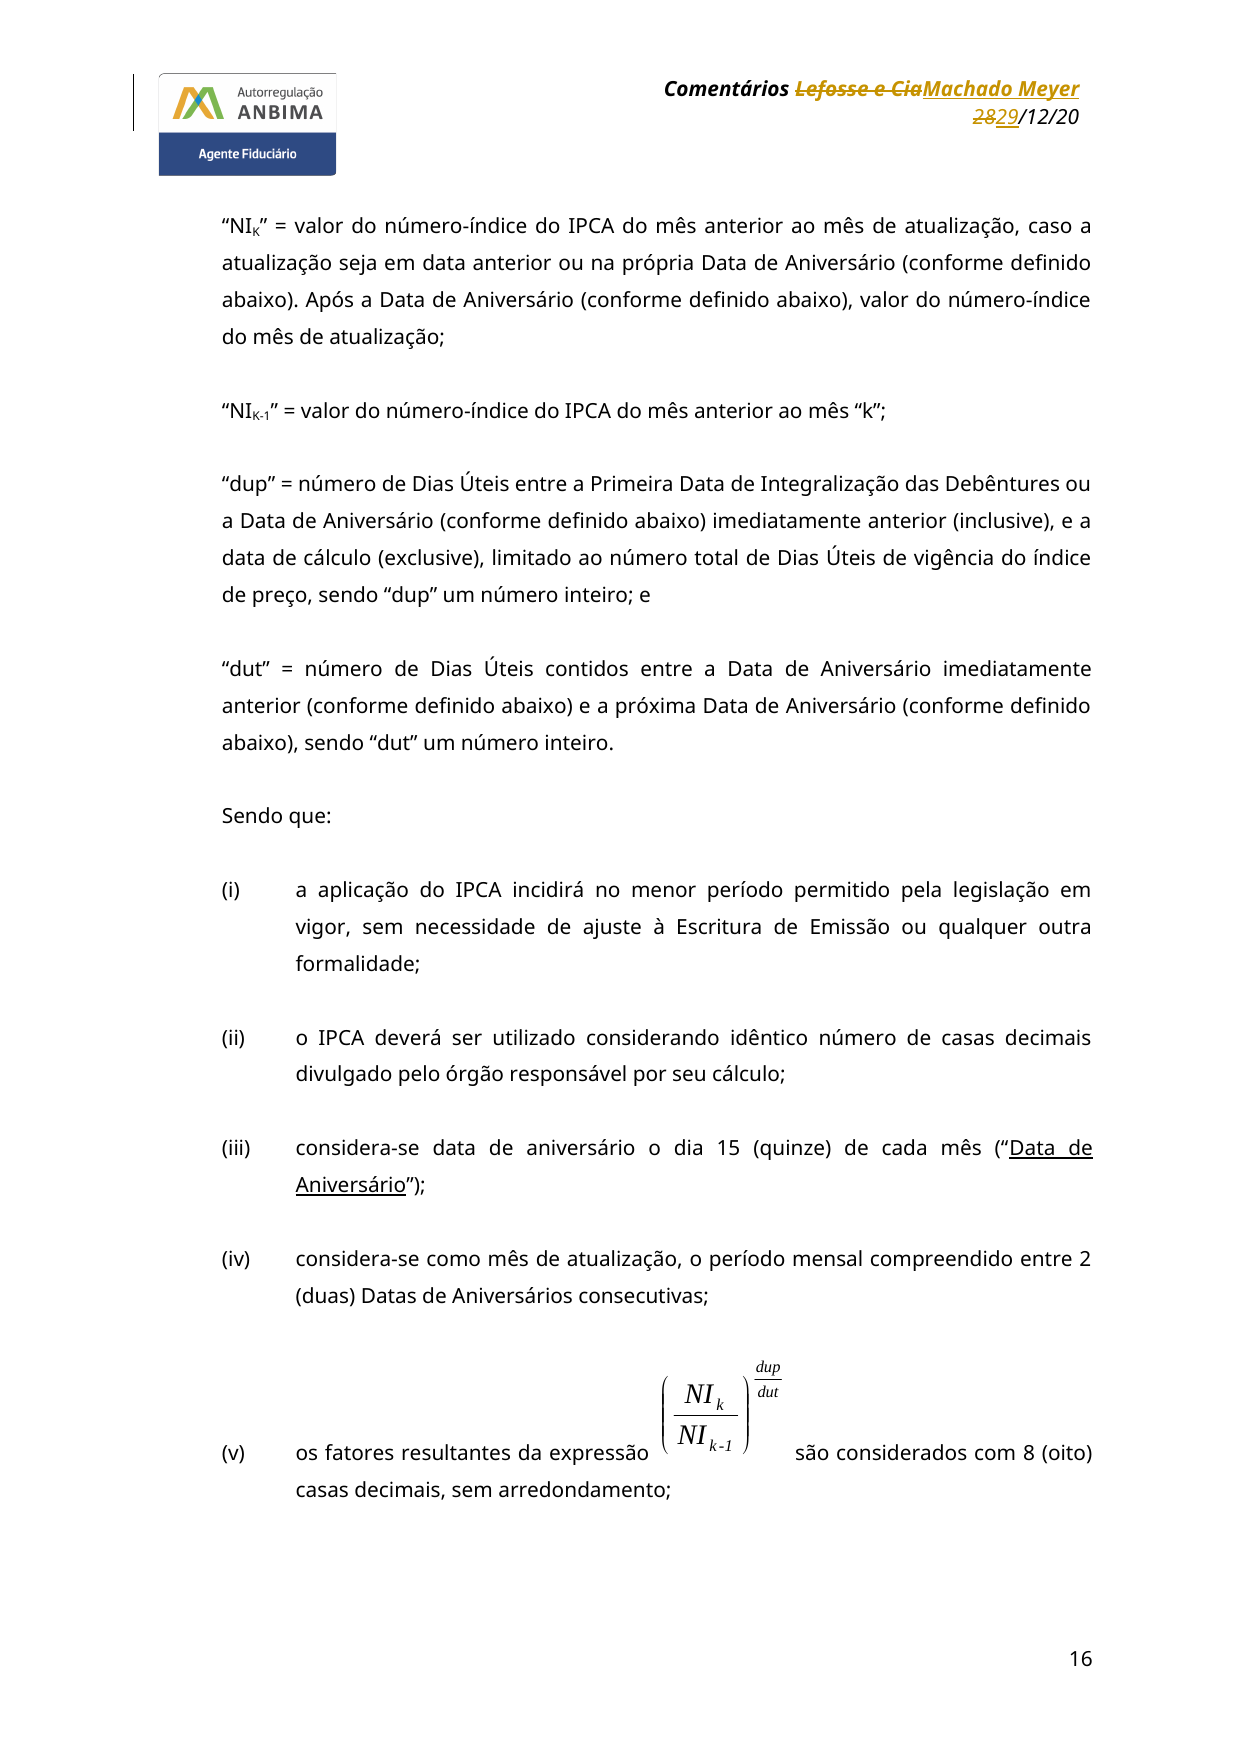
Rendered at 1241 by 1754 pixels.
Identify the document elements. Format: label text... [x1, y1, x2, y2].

text “dut” = número de Dias Úteis contidos entre a Data de Aniversário imediatamente anterior (conforme definido abaixo) e a próxima Data de Aniversário (conforme definido abaixo), sendo “dut” um número inteiro. [222, 654, 1092, 756]
text “NIK-1” = valor do número-índice do IPCA do mês anterior ao mês “k”; [222, 396, 1092, 424]
picture [158, 73, 337, 176]
text “dup” = número de Dias Úteis entre a Primeira Data de Integralização das Debêntures ou a Data de Aniversário (conforme definido abaixo) imediatamente anterior (inclusive), e a data de cálculo (exclusive), limitado ao número total de Dias Úteis de vigência do índice de preço, sendo “dup” um número inteiro; e [222, 469, 1092, 608]
text considera-se data de aniversário o dia 15 (quinze) de cada mês (“Data de Aniversário”); [222, 1133, 1092, 1198]
text considera-se como mês de atualização, o período mensal compreendido entre 2 (duas) Datas de Aniversários consecutivas; [222, 1244, 1092, 1309]
text os fatores resultantes da expressão são considerados com 8 (oito) casas decimais, sem arredondamento; [222, 1354, 1092, 1503]
text a aplicação do IPCA incidirá no menor período permitido pela legislação em vigor, sem necessidade de ajuste à Escritura de Emissão ou qualquer outra formalidade; [222, 875, 1092, 977]
text “NIK” = valor do número-índice do IPCA do mês anterior ao mês de atualização, caso a atualização seja em data anterior ou na própria Data de Aniversário (conforme definido abaixo). Após a Data de Aniversário (conforme definido abaixo), valor do número-índice do mês de atualização; [222, 211, 1092, 350]
text Sendo que: [222, 801, 1092, 830]
text o IPCA deverá ser utilizado considerando idêntico número de casas decimais divulgado pelo órgão responsável por seu cálculo; [222, 1023, 1092, 1088]
